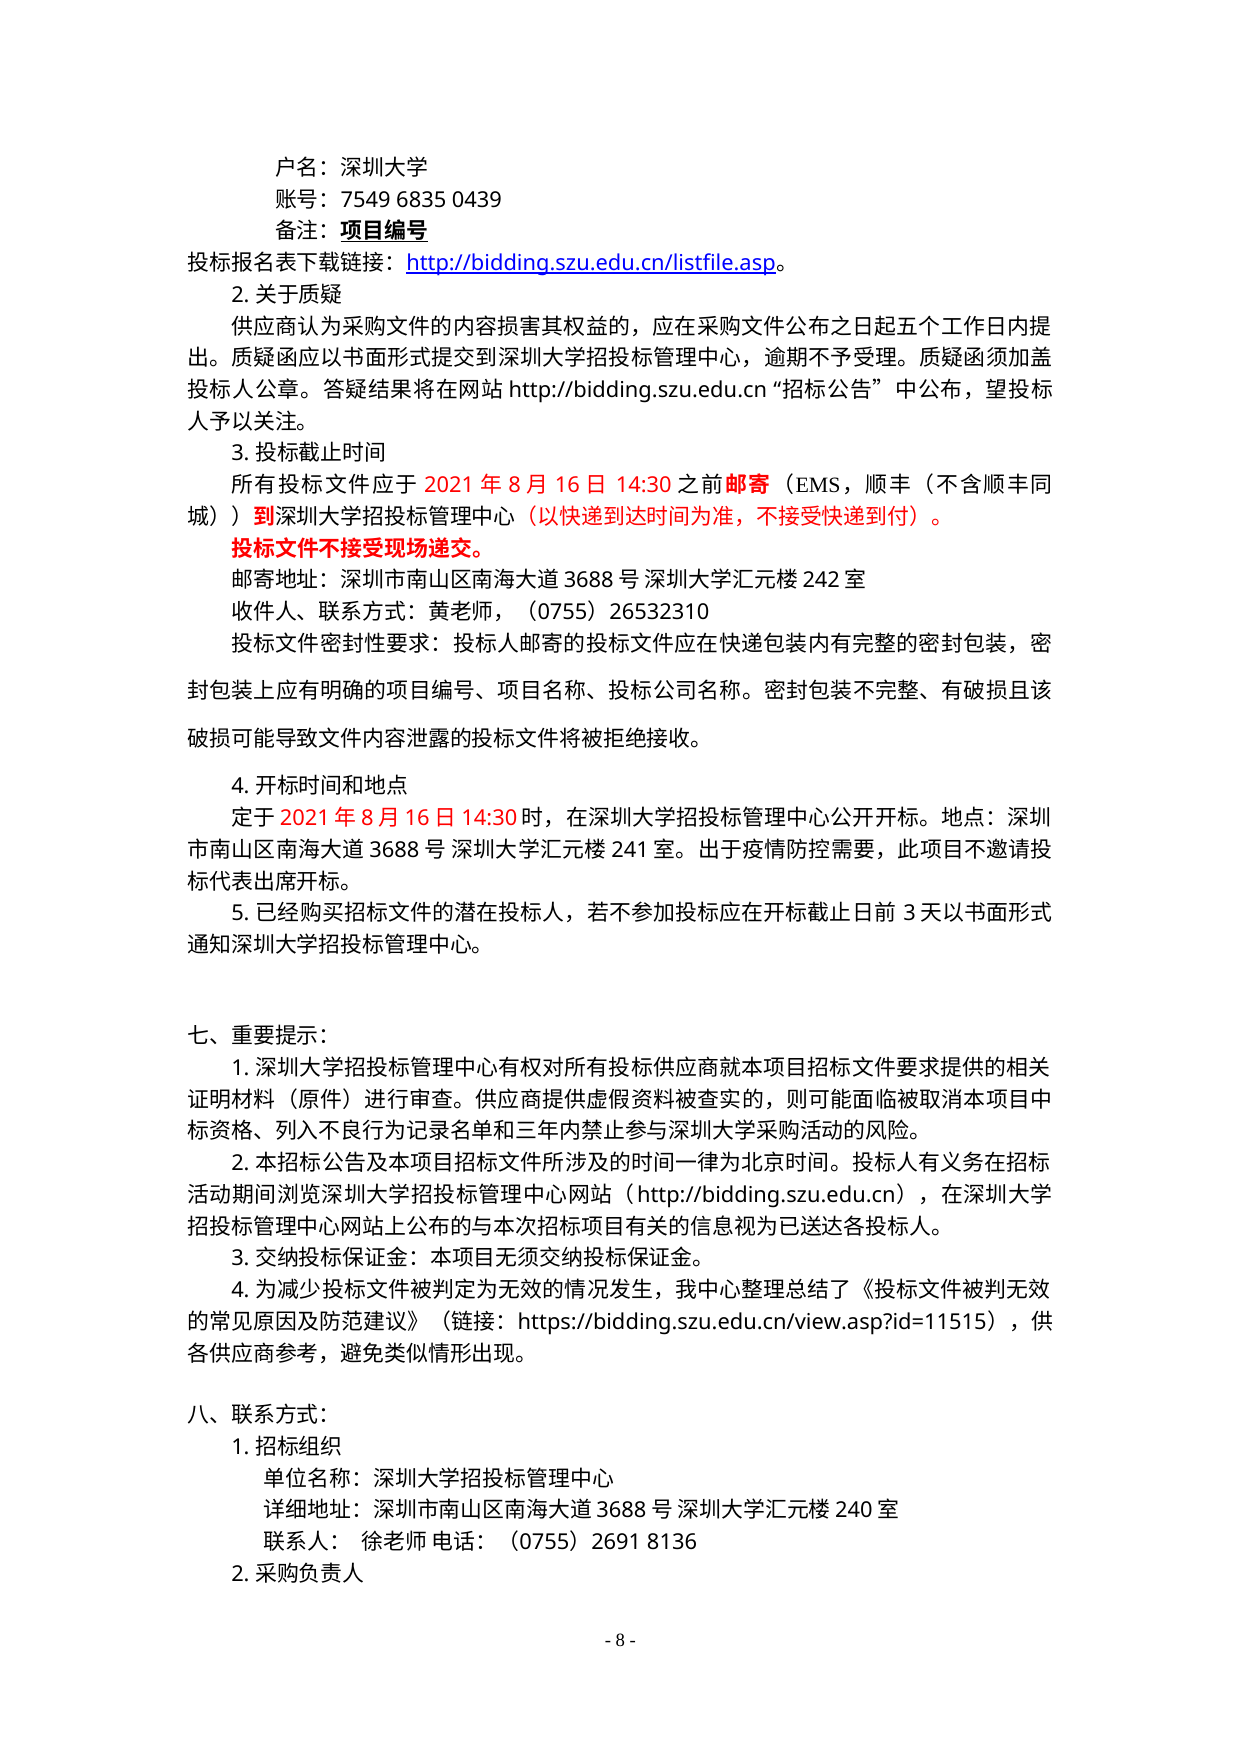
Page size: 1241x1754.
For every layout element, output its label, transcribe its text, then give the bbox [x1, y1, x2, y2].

text 八、联系方式： [187, 1397, 1053, 1429]
text 3. 交纳投标保证金：本项目无须交纳投标保证金。 [187, 1240, 1053, 1272]
text 收件人、联系方式：黄老师，（0755）26532310 [187, 594, 1053, 626]
text 七、重要提示： [187, 1018, 1053, 1050]
text 4. 开标时间和地点 [187, 768, 1053, 800]
text 1. 招标组织 [187, 1429, 1053, 1461]
text 联系人： 徐老师 电话：（0755）2691 8136 [187, 1524, 1053, 1556]
text 详细地址：深圳市南山区南海大道3688号 深圳大学汇元楼240室 [187, 1492, 1053, 1524]
text 1. 深圳大学招投标管理中心有权对所有投标供应商就本项目招标文件要求提供的相关证明材料（原件）进行审查。供应商提供虚假资料被查实的，则可能面临被取消本项目中标资格、列入不良行为记录名单和三年内禁止参与深圳大学采购活动的风险。 [187, 1050, 1053, 1145]
text 邮寄地址：深圳市南山区南海大道3688号 深圳大学汇元楼242室 [187, 562, 1053, 594]
text 4. 为减少投标文件被判定为无效的情况发生，我中心整理总结了《投标文件被判无效的常见原因及防范建议》（链接：https://bidding.szu.edu.cn/view.asp?id=11515），供各供应商参考，避免类似情形出现。 [187, 1272, 1053, 1367]
text 单位名称：深圳大学招投标管理中心 [187, 1461, 1053, 1492]
text 5. 已经购买招标文件的潜在投标人，若不参加投标应在开标截止日前3天以书面形式通知深圳大学招投标管理中心。 [187, 895, 1053, 959]
text 户名：深圳大学 [187, 150, 1053, 182]
text 定于2021年8月16日 14:30时，在深圳大学招投标管理中心公开开标。地点：深圳市南山区南海大道3688号 深圳大学汇元楼241室。出于疫情防控需要，此项目不邀请投标代表出席开标。 [187, 800, 1053, 895]
text 供应商认为采购文件的内容损害其权益的，应在采购文件公布之日起五个工作日内提出。质疑函应以书面形式提交到深圳大学招投标管理中心，逾期不予受理。质疑函须加盖投标人公章。答疑结果将在网站http://bidding.szu.edu.cn “招标公告”中公布，望投标人予以关注。 [187, 309, 1053, 435]
text 所有投标文件应于2021年8月16日 14:30之前邮寄（EMS，顺丰（不含顺丰同城））到深圳大学招投标管理中心（以快递到达时间为准，不接受快递到付）。 [187, 467, 1053, 531]
text 账号：7549 6835 0439 [187, 182, 1053, 213]
text 投标文件不接受现场递交。 [187, 531, 1053, 562]
text 2. 关于质疑 [187, 277, 1053, 309]
text 2. 采购负责人 [187, 1556, 1053, 1587]
text 投标报名表下载链接：http://bidding.szu.edu.cn/listfile.asp。 [187, 245, 1053, 277]
text 3. 投标截止时间 [187, 435, 1053, 467]
text 投标文件密封性要求：投标人邮寄的投标文件应在快递包装内有完整的密封包装，密封包装上应有明确的项目编号、项目名称、投标公司名称。密封包装不完整、有破损且该破损可能导致文件内容泄露的投标文件将被拒绝接收。 [187, 626, 1053, 752]
text 备注：项目编号 [187, 213, 1053, 245]
text 2. 本招标公告及本项目招标文件所涉及的时间一律为北京时间。投标人有义务在招标活动期间浏览深圳大学招投标管理中心网站（http://bidding.szu.edu.cn），在深圳大学招投标管理中心网站上公布的与本次招标项目有关的信息视为已送达各投标人。 [187, 1145, 1053, 1240]
